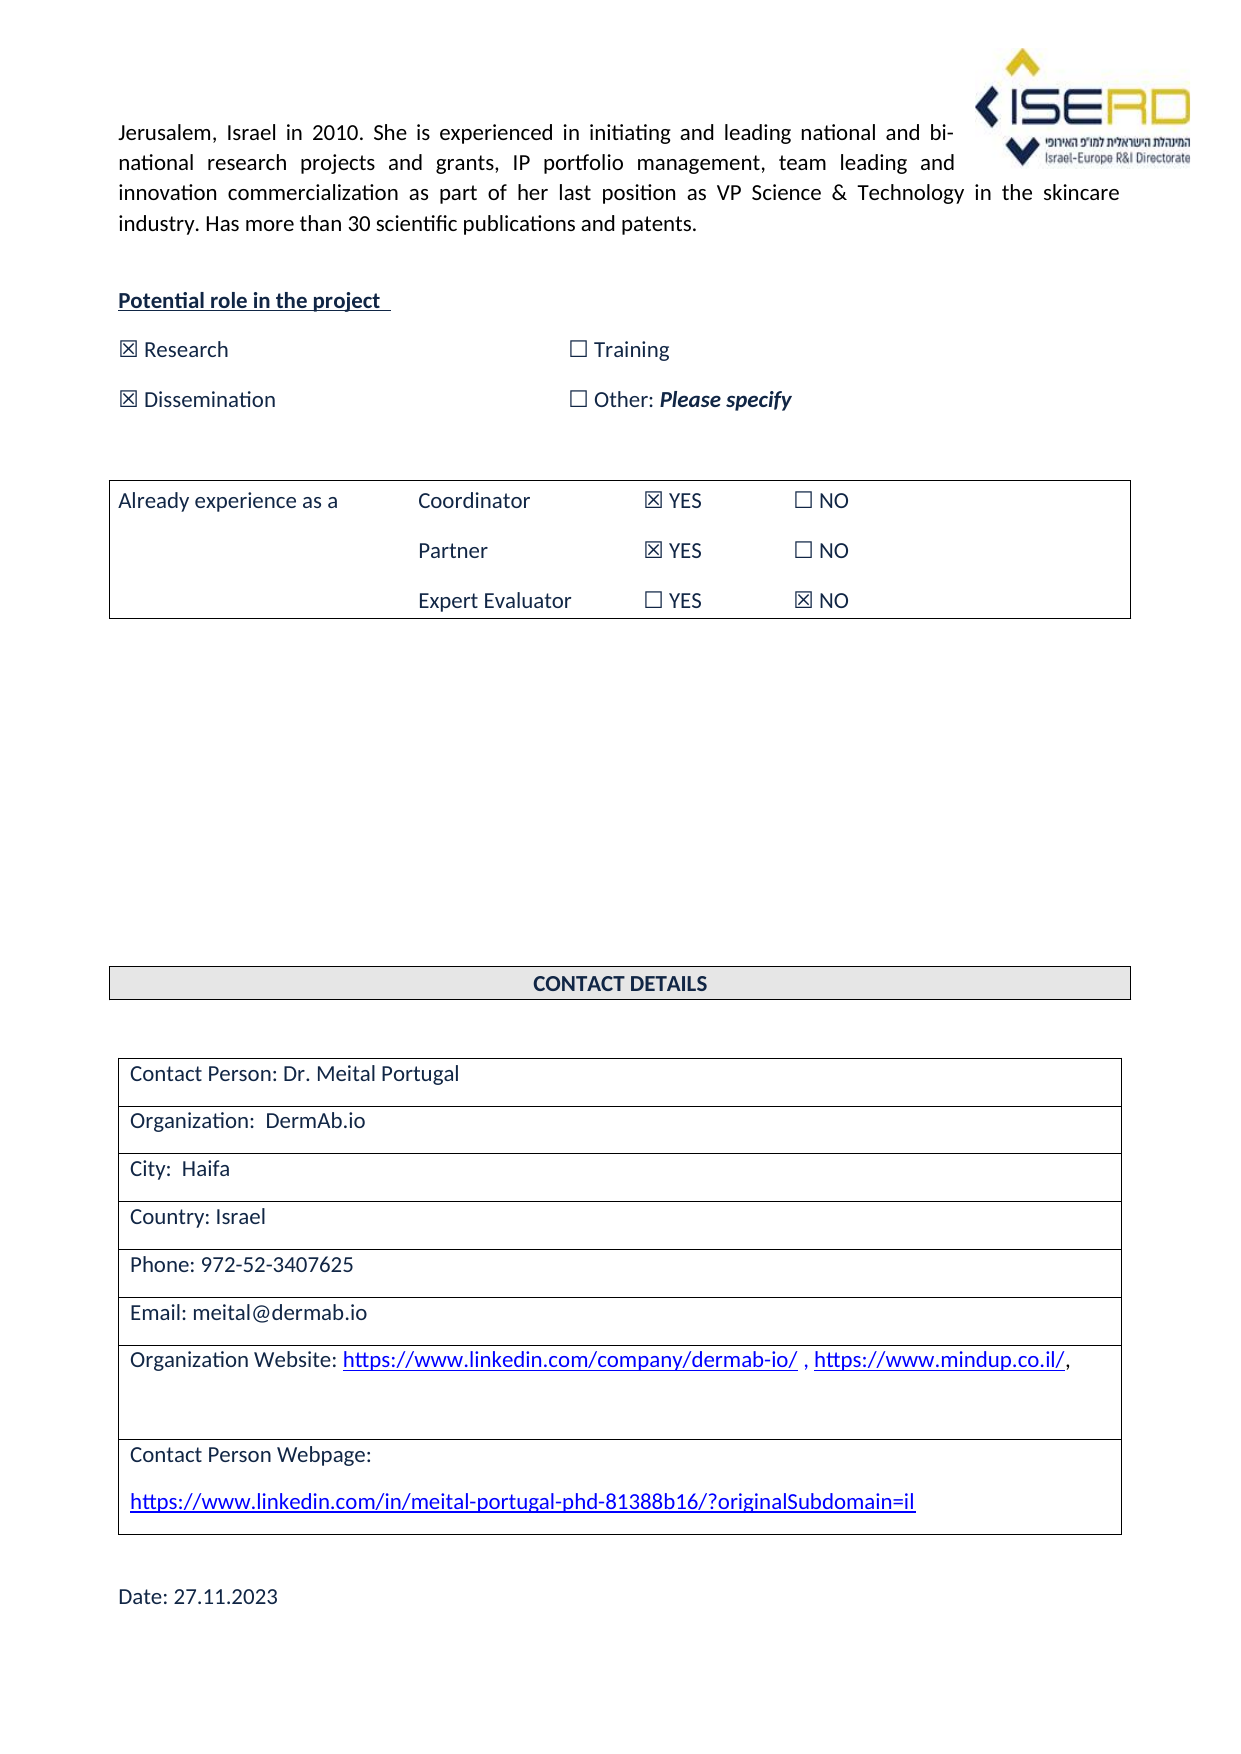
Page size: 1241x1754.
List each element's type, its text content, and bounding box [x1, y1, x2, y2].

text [118, 118, 1122, 237]
table_cell City: Haifa [119, 1154, 1121, 1201]
picture [975, 48, 1191, 169]
text Already experience as a Coordinator YES NO [110, 481, 1130, 515]
text CONTACT DETAILS [110, 967, 1130, 999]
table_cell Organization: DermAb.io [119, 1107, 1121, 1153]
table_cell Email: meital@dermab.io [119, 1298, 1121, 1344]
table_cell Organization Website: https://www.linkedin.com/company/dermab-io/ , https://www.mindup.co.il/, [119, 1346, 1121, 1439]
table_cell Contact Person Webpage: https://www.linkedin.com/in/meital-portugal-phd-81388b16/?originalSubdomain=il [119, 1440, 1121, 1534]
text Potential role in the project [118, 286, 1122, 314]
text Expert Evaluator YES NO [110, 581, 1130, 618]
text Dissemination Other: Please specify [118, 383, 1122, 414]
text Partner YES NO [110, 531, 1130, 565]
text Research Training [118, 333, 1122, 364]
table_cell Country: Israel [119, 1202, 1121, 1249]
table_cell Phone: 972-52-3407625 [119, 1250, 1121, 1297]
table_header Contact Person: Dr. Meital Portugal [119, 1059, 1121, 1106]
text Date: 27.11.2023 [118, 1582, 1122, 1610]
